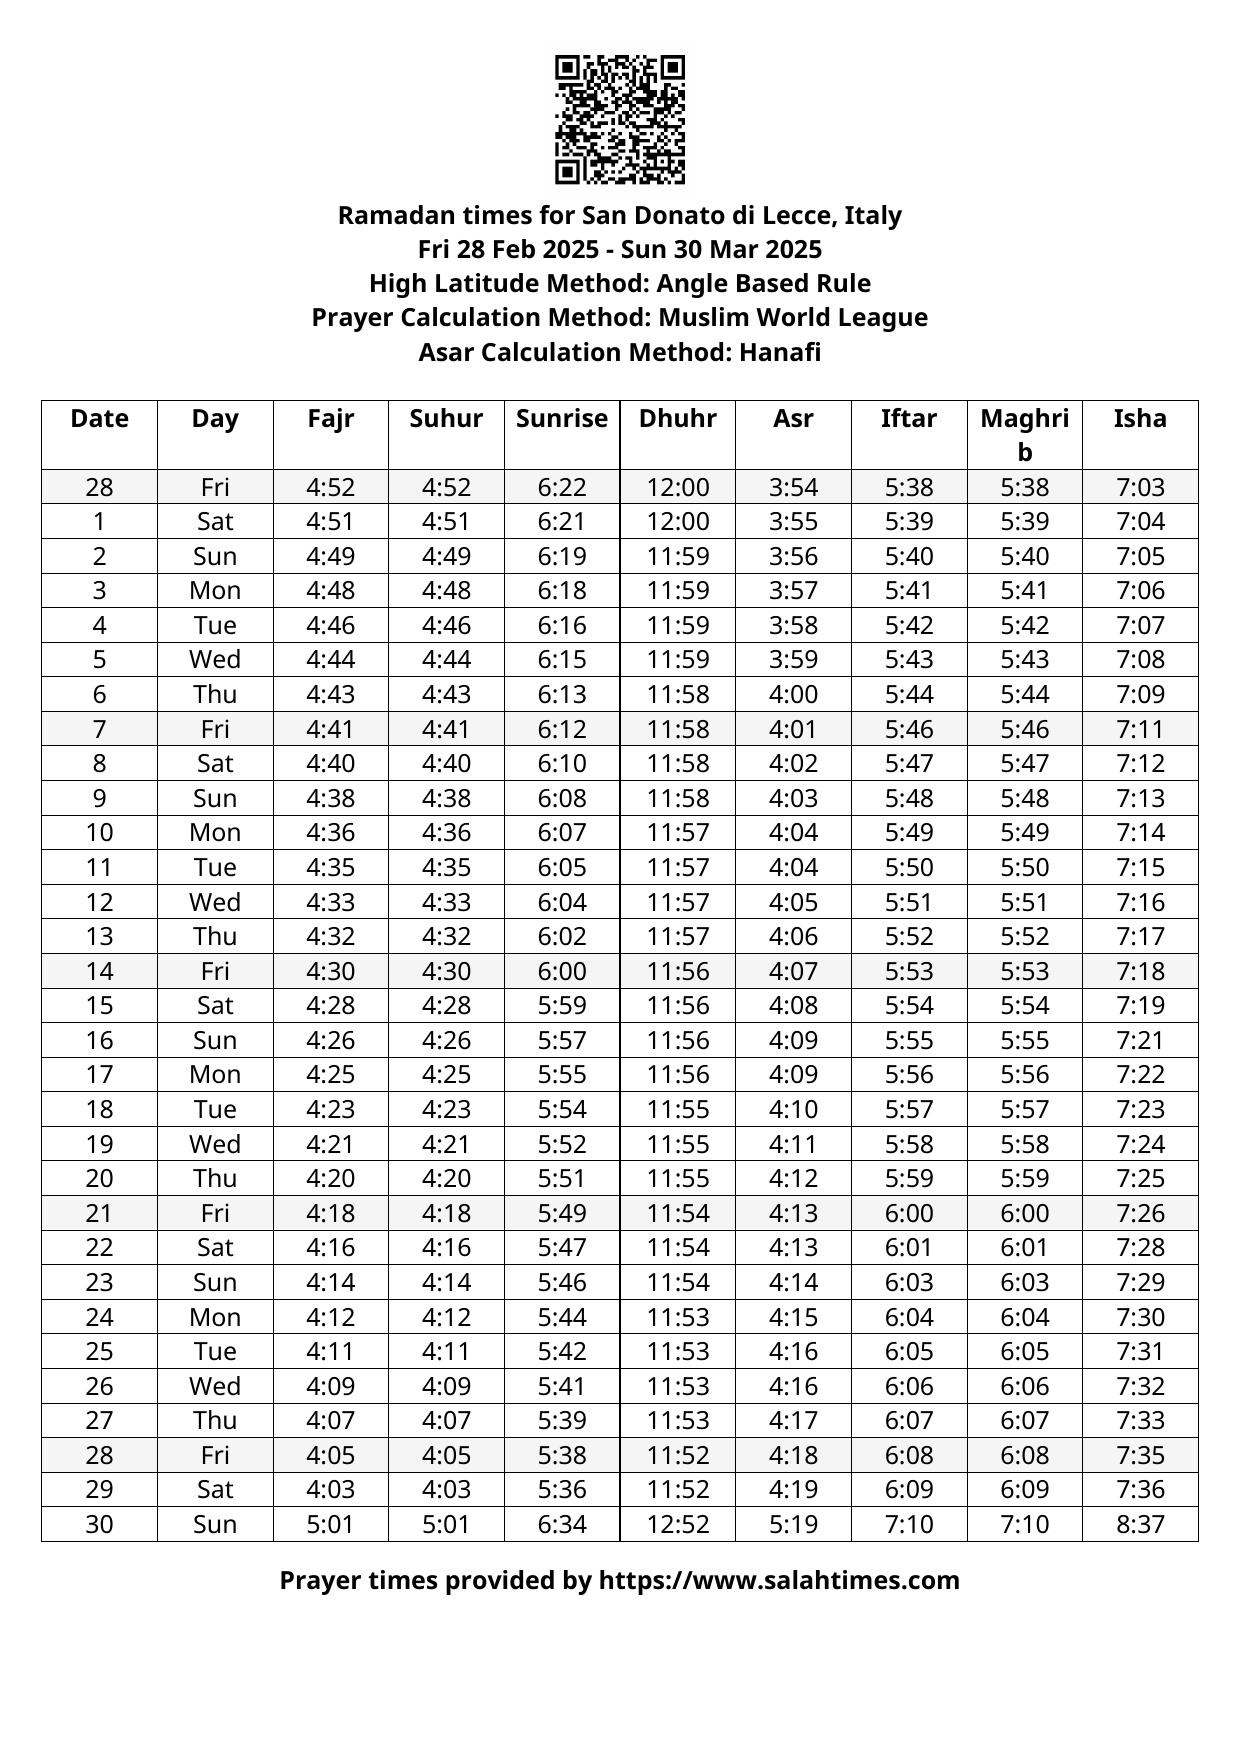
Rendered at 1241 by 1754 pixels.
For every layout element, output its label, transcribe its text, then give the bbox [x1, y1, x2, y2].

table_cell 6:04 [505, 885, 619, 918]
table_cell 7:10 [852, 1507, 967, 1541]
table_cell 6:06 [968, 1369, 1082, 1402]
table_cell 5:47 [852, 746, 967, 780]
table_cell 4:09 [736, 1023, 851, 1057]
table_cell 4:44 [274, 643, 388, 676]
table_cell 6:01 [852, 1231, 967, 1264]
table_cell 6:13 [505, 677, 619, 711]
table_cell 7:24 [1083, 1127, 1198, 1160]
table_cell Mon [158, 1058, 273, 1091]
table_header Asr [736, 401, 851, 469]
table_cell 5:56 [968, 1058, 1082, 1091]
table_cell Fri [158, 954, 273, 987]
table_cell Fri [158, 1438, 273, 1472]
table_cell 6:22 [505, 470, 619, 503]
table_cell 6:08 [505, 781, 619, 814]
table_cell 4:12 [736, 1161, 851, 1195]
table_header Maghrib [968, 401, 1082, 469]
table_cell 5:52 [852, 919, 967, 953]
table_cell 4:49 [389, 539, 504, 572]
table_cell Mon [158, 574, 273, 607]
table_cell 7:36 [1083, 1473, 1198, 1506]
table_cell 4:21 [389, 1127, 504, 1160]
table_cell 11:58 [621, 746, 735, 780]
table_cell 3:54 [736, 470, 851, 503]
table_cell 11:57 [621, 816, 735, 849]
table_cell 4:20 [274, 1161, 388, 1195]
table_cell 5:40 [968, 539, 1082, 572]
text Prayer Calculation Method: Muslim World League [42, 300, 1198, 334]
table_cell 5:51 [968, 885, 1082, 918]
table_cell 3 [42, 574, 157, 607]
table_cell 7:14 [1083, 816, 1198, 849]
table_cell 4 [42, 608, 157, 642]
table_cell 4:46 [274, 608, 388, 642]
table_cell Thu [158, 919, 273, 953]
table_cell 6:09 [968, 1473, 1082, 1506]
table_cell 6:18 [505, 574, 619, 607]
table_cell 11:57 [621, 850, 735, 884]
table_cell Sun [158, 781, 273, 814]
table_cell 4:13 [736, 1231, 851, 1264]
table_cell 7:19 [1083, 989, 1198, 1022]
table_cell Sat [158, 504, 273, 538]
table_cell 6 [42, 677, 157, 711]
table_cell 7 [42, 712, 157, 745]
table_cell 2 [42, 539, 157, 572]
table_cell 6:05 [505, 850, 619, 884]
table_cell 4:16 [389, 1231, 504, 1264]
table_cell 4:09 [389, 1369, 504, 1402]
table_cell 5:58 [852, 1127, 967, 1160]
table_cell 5:49 [852, 816, 967, 849]
table_cell 6:02 [505, 919, 619, 953]
table_cell 3:57 [736, 574, 851, 607]
table_cell 5:42 [968, 608, 1082, 642]
table_cell 4:11 [736, 1127, 851, 1160]
table_cell 11:59 [621, 539, 735, 572]
table_cell 5:49 [505, 1196, 619, 1229]
table_cell 4:07 [389, 1404, 504, 1437]
table_cell 22 [42, 1231, 157, 1264]
table_cell 6:07 [968, 1404, 1082, 1437]
table_cell 4:00 [736, 677, 851, 711]
table_cell 3:56 [736, 539, 851, 572]
table_cell 4:03 [389, 1473, 504, 1506]
table_cell 5:59 [505, 989, 619, 1022]
table_cell 4:18 [274, 1196, 388, 1229]
table_cell 4:23 [274, 1092, 388, 1126]
table_cell Sun [158, 1023, 273, 1057]
table_cell 4:05 [389, 1438, 504, 1472]
table_cell 4:09 [736, 1058, 851, 1091]
table_cell 25 [42, 1334, 157, 1368]
table_cell 6:07 [852, 1404, 967, 1437]
table_cell 5:49 [968, 816, 1082, 849]
table_cell 5:43 [968, 643, 1082, 676]
table_cell 7:06 [1083, 574, 1198, 607]
table_cell 4:01 [736, 712, 851, 745]
table_cell 6:00 [505, 954, 619, 987]
table_cell 1 [42, 504, 157, 538]
table_cell 4:43 [389, 677, 504, 711]
table_cell 5:41 [505, 1369, 619, 1402]
table_header Suhur [389, 401, 504, 469]
table_cell 23 [42, 1265, 157, 1299]
table_cell 5:59 [968, 1161, 1082, 1195]
table_cell 4:48 [389, 574, 504, 607]
table_cell 5:46 [505, 1265, 619, 1299]
table_cell 7:09 [1083, 677, 1198, 711]
table_cell 5:48 [852, 781, 967, 814]
table_cell 4:33 [274, 885, 388, 918]
table_cell 4:04 [736, 816, 851, 849]
table_cell 5:40 [852, 539, 967, 572]
table_cell 4:23 [389, 1092, 504, 1126]
table_cell 5:54 [968, 989, 1082, 1022]
table_header Dhuhr [621, 401, 735, 469]
table_cell 5:38 [505, 1438, 619, 1472]
table_cell 5:39 [505, 1404, 619, 1437]
table_cell 11:57 [621, 919, 735, 953]
table_header Date [42, 401, 157, 469]
table_cell 4:04 [736, 850, 851, 884]
table_cell 6:00 [852, 1196, 967, 1229]
table_cell 7:30 [1083, 1300, 1198, 1333]
table_header Day [158, 401, 273, 469]
table_cell 4:15 [736, 1300, 851, 1333]
table_cell 11:55 [621, 1161, 735, 1195]
table_cell Sat [158, 746, 273, 780]
table_cell 11:54 [621, 1231, 735, 1264]
table_cell 7:16 [1083, 885, 1198, 918]
table_cell Sat [158, 1473, 273, 1506]
table_cell 11:56 [621, 1023, 735, 1057]
table_cell 11:56 [621, 1058, 735, 1091]
table_cell 28 [42, 470, 157, 503]
table_header Iftar [852, 401, 967, 469]
table_cell 4:03 [274, 1473, 388, 1506]
table_cell 12 [42, 885, 157, 918]
table_cell 6:05 [968, 1334, 1082, 1368]
table_cell 4:30 [389, 954, 504, 987]
table_cell 11:58 [621, 781, 735, 814]
table_cell 4:02 [736, 746, 851, 780]
table_cell 5:48 [968, 781, 1082, 814]
table_cell 7:25 [1083, 1161, 1198, 1195]
table_cell 4:32 [389, 919, 504, 953]
table_cell 11:58 [621, 677, 735, 711]
table_cell 4:17 [736, 1404, 851, 1437]
table_cell Sun [158, 1265, 273, 1299]
table_cell 4:03 [736, 781, 851, 814]
table_cell 6:34 [505, 1507, 619, 1541]
table_cell 5:57 [968, 1092, 1082, 1126]
table_cell 6:15 [505, 643, 619, 676]
table_cell Thu [158, 1404, 273, 1437]
table_cell Sat [158, 1231, 273, 1264]
table_cell 7:17 [1083, 919, 1198, 953]
table_cell Tue [158, 850, 273, 884]
table_cell 4:18 [736, 1438, 851, 1472]
table_cell 12:00 [621, 504, 735, 538]
table_cell 6:16 [505, 608, 619, 642]
table_cell 5:50 [852, 850, 967, 884]
table_cell 4:12 [389, 1300, 504, 1333]
table_cell 11:59 [621, 574, 735, 607]
table_cell 11:56 [621, 989, 735, 1022]
table_cell 7:03 [1083, 470, 1198, 503]
table_cell 4:16 [274, 1231, 388, 1264]
table_cell 7:28 [1083, 1231, 1198, 1264]
table_cell 16 [42, 1023, 157, 1057]
table_header Isha [1083, 401, 1198, 469]
table_cell 6:21 [505, 504, 619, 538]
table_cell 6:09 [852, 1473, 967, 1506]
table_cell Wed [158, 885, 273, 918]
table_cell 11:53 [621, 1300, 735, 1333]
table_cell 5:59 [852, 1161, 967, 1195]
table_cell 11:53 [621, 1334, 735, 1368]
table_cell 20 [42, 1161, 157, 1195]
table_cell 11 [42, 850, 157, 884]
table_cell 3:55 [736, 504, 851, 538]
table_cell 7:35 [1083, 1438, 1198, 1472]
table_cell 11:55 [621, 1127, 735, 1160]
table_cell 5:56 [852, 1058, 967, 1091]
table_cell 4:07 [274, 1404, 388, 1437]
table_cell 11:58 [621, 712, 735, 745]
table_cell Mon [158, 1300, 273, 1333]
table_cell 5:44 [852, 677, 967, 711]
table_cell 5:52 [968, 919, 1082, 953]
table_cell 7:07 [1083, 608, 1198, 642]
table_cell 4:32 [274, 919, 388, 953]
text Asar Calculation Method: Hanafi [42, 334, 1198, 368]
table_cell Fri [158, 470, 273, 503]
table_cell 6:19 [505, 539, 619, 572]
table_cell 4:25 [389, 1058, 504, 1091]
table_cell 7:18 [1083, 954, 1198, 987]
table_cell 4:12 [274, 1300, 388, 1333]
table_cell 5:41 [968, 574, 1082, 607]
table_cell 4:26 [389, 1023, 504, 1057]
table_cell 4:48 [274, 574, 388, 607]
table_cell 11:52 [621, 1438, 735, 1472]
table_cell 19 [42, 1127, 157, 1160]
table_cell 24 [42, 1300, 157, 1333]
table_cell 4:20 [389, 1161, 504, 1195]
table_cell 7:15 [1083, 850, 1198, 884]
table_cell 4:07 [736, 954, 851, 987]
text Prayer times provided by https://www.salahtimes.com [42, 1563, 1198, 1597]
table_cell 4:44 [389, 643, 504, 676]
table_cell 6:10 [505, 746, 619, 780]
table_cell 5:41 [852, 574, 967, 607]
table_cell 7:26 [1083, 1196, 1198, 1229]
table_cell 4:43 [274, 677, 388, 711]
table_cell 4:21 [274, 1127, 388, 1160]
table_cell 4:11 [389, 1334, 504, 1368]
table_cell 4:46 [389, 608, 504, 642]
table_cell Thu [158, 677, 273, 711]
table_cell 29 [42, 1473, 157, 1506]
table_cell 4:35 [389, 850, 504, 884]
table_cell 4:51 [274, 504, 388, 538]
table_cell 4:09 [274, 1369, 388, 1402]
table_cell 30 [42, 1507, 157, 1541]
table_header Fajr [274, 401, 388, 469]
table_cell 11:53 [621, 1369, 735, 1402]
table_cell 6:06 [852, 1369, 967, 1402]
table_cell 26 [42, 1369, 157, 1402]
table_cell 5:57 [505, 1023, 619, 1057]
table_cell 5:53 [852, 954, 967, 987]
table_cell 5:55 [852, 1023, 967, 1057]
table_cell 6:03 [852, 1265, 967, 1299]
table_cell 7:21 [1083, 1023, 1198, 1057]
table_cell 5:54 [852, 989, 967, 1022]
table_cell 4:35 [274, 850, 388, 884]
text Ramadan times for San Donato di Lecce, Italy [42, 198, 1198, 232]
table_cell 5:42 [505, 1334, 619, 1368]
table_cell 6:00 [968, 1196, 1082, 1229]
table_cell 5:52 [505, 1127, 619, 1160]
table_cell 4:41 [389, 712, 504, 745]
table_cell 5:01 [274, 1507, 388, 1541]
table_cell 8:37 [1083, 1507, 1198, 1541]
table_cell 10 [42, 816, 157, 849]
table_cell 4:36 [274, 816, 388, 849]
table_cell 12:00 [621, 470, 735, 503]
table_cell Tue [158, 608, 273, 642]
table_cell 4:19 [736, 1473, 851, 1506]
table_cell 11:57 [621, 885, 735, 918]
table_cell 7:23 [1083, 1092, 1198, 1126]
table_cell 4:36 [389, 816, 504, 849]
table_cell 5 [42, 643, 157, 676]
table_cell 4:51 [389, 504, 504, 538]
table_cell 4:41 [274, 712, 388, 745]
table_cell 4:13 [736, 1196, 851, 1229]
table_cell 4:14 [389, 1265, 504, 1299]
table_cell 17 [42, 1058, 157, 1091]
table_cell 4:11 [274, 1334, 388, 1368]
table_cell 4:52 [389, 470, 504, 503]
table_cell 13 [42, 919, 157, 953]
table_cell 7:29 [1083, 1265, 1198, 1299]
table_cell 8 [42, 746, 157, 780]
table_cell 5:54 [505, 1092, 619, 1126]
table_cell Tue [158, 1092, 273, 1126]
table_cell 4:28 [389, 989, 504, 1022]
table_cell 7:05 [1083, 539, 1198, 572]
table_cell 5:42 [852, 608, 967, 642]
table_cell Sun [158, 1507, 273, 1541]
table_cell 11:54 [621, 1265, 735, 1299]
table_cell 7:31 [1083, 1334, 1198, 1368]
table_cell 7:12 [1083, 746, 1198, 780]
table_cell 5:57 [852, 1092, 967, 1126]
table_cell Fri [158, 1196, 273, 1229]
table_cell 7:33 [1083, 1404, 1198, 1437]
table_cell 4:16 [736, 1334, 851, 1368]
table_cell 4:05 [736, 885, 851, 918]
text Fri 28 Feb 2025 - Sun 30 Mar 2025 [42, 232, 1198, 266]
table_cell 4:26 [274, 1023, 388, 1057]
table_cell 5:47 [505, 1231, 619, 1264]
table_cell 11:52 [621, 1473, 735, 1506]
table_cell 5:01 [389, 1507, 504, 1541]
table_cell Sat [158, 989, 273, 1022]
table_cell 5:53 [968, 954, 1082, 987]
table_cell 7:10 [968, 1507, 1082, 1541]
table_cell 7:11 [1083, 712, 1198, 745]
table_cell 5:47 [968, 746, 1082, 780]
table_cell 4:28 [274, 989, 388, 1022]
table_cell 4:06 [736, 919, 851, 953]
table_cell 5:43 [852, 643, 967, 676]
table_cell 3:58 [736, 608, 851, 642]
table_cell 4:30 [274, 954, 388, 987]
table_cell 5:58 [968, 1127, 1082, 1160]
table_cell 5:44 [505, 1300, 619, 1333]
table_cell 4:40 [389, 746, 504, 780]
table_cell Wed [158, 1369, 273, 1402]
table_cell 5:51 [852, 885, 967, 918]
table_cell 11:55 [621, 1092, 735, 1126]
table_cell 7:04 [1083, 504, 1198, 538]
table_cell 6:08 [968, 1438, 1082, 1472]
table_cell 4:05 [274, 1438, 388, 1472]
table_cell 5:38 [968, 470, 1082, 503]
table_cell Tue [158, 1334, 273, 1368]
table_cell 4:38 [389, 781, 504, 814]
table_cell 11:59 [621, 643, 735, 676]
table_cell Sun [158, 539, 273, 572]
table_cell 11:54 [621, 1196, 735, 1229]
table_cell 12:52 [621, 1507, 735, 1541]
table_cell 6:05 [852, 1334, 967, 1368]
table_cell 11:53 [621, 1404, 735, 1437]
picture [542, 41, 699, 198]
table_cell Thu [158, 1161, 273, 1195]
table_cell 4:52 [274, 470, 388, 503]
table_cell 4:14 [736, 1265, 851, 1299]
table_cell 4:40 [274, 746, 388, 780]
table_cell 27 [42, 1404, 157, 1437]
table_cell 4:33 [389, 885, 504, 918]
table_cell 4:10 [736, 1092, 851, 1126]
table_cell 5:46 [852, 712, 967, 745]
table_cell 4:25 [274, 1058, 388, 1091]
table_cell 4:14 [274, 1265, 388, 1299]
table_cell 4:38 [274, 781, 388, 814]
table_cell 6:12 [505, 712, 619, 745]
table_cell 18 [42, 1092, 157, 1126]
table_cell 6:04 [852, 1300, 967, 1333]
table_cell 5:44 [968, 677, 1082, 711]
table_cell 6:04 [968, 1300, 1082, 1333]
table_cell 7:08 [1083, 643, 1198, 676]
table_cell 15 [42, 989, 157, 1022]
table_cell 4:49 [274, 539, 388, 572]
table_cell 5:46 [968, 712, 1082, 745]
table_cell 4:08 [736, 989, 851, 1022]
table_cell 14 [42, 954, 157, 987]
table_cell 5:55 [505, 1058, 619, 1091]
table_cell 5:50 [968, 850, 1082, 884]
table_cell 5:36 [505, 1473, 619, 1506]
table_cell 21 [42, 1196, 157, 1229]
table_cell 6:03 [968, 1265, 1082, 1299]
table_cell Wed [158, 1127, 273, 1160]
table_cell 5:38 [852, 470, 967, 503]
text High Latitude Method: Angle Based Rule [42, 266, 1198, 300]
table_cell 7:22 [1083, 1058, 1198, 1091]
table_cell 4:16 [736, 1369, 851, 1402]
table_cell 6:08 [852, 1438, 967, 1472]
table_cell 6:07 [505, 816, 619, 849]
table_cell 7:32 [1083, 1369, 1198, 1402]
table_cell 5:51 [505, 1161, 619, 1195]
table_cell Fri [158, 712, 273, 745]
table_cell 28 [42, 1438, 157, 1472]
table_cell 5:55 [968, 1023, 1082, 1057]
table_cell 6:01 [968, 1231, 1082, 1264]
table_cell 11:56 [621, 954, 735, 987]
table_cell Mon [158, 816, 273, 849]
table_cell 4:18 [389, 1196, 504, 1229]
table_cell 7:13 [1083, 781, 1198, 814]
table_cell 3:59 [736, 643, 851, 676]
table_cell 11:59 [621, 608, 735, 642]
table_cell Wed [158, 643, 273, 676]
table_cell 9 [42, 781, 157, 814]
table_header Sunrise [505, 401, 619, 469]
table_cell 5:39 [852, 504, 967, 538]
table_cell 5:39 [968, 504, 1082, 538]
table_cell 5:19 [736, 1507, 851, 1541]
